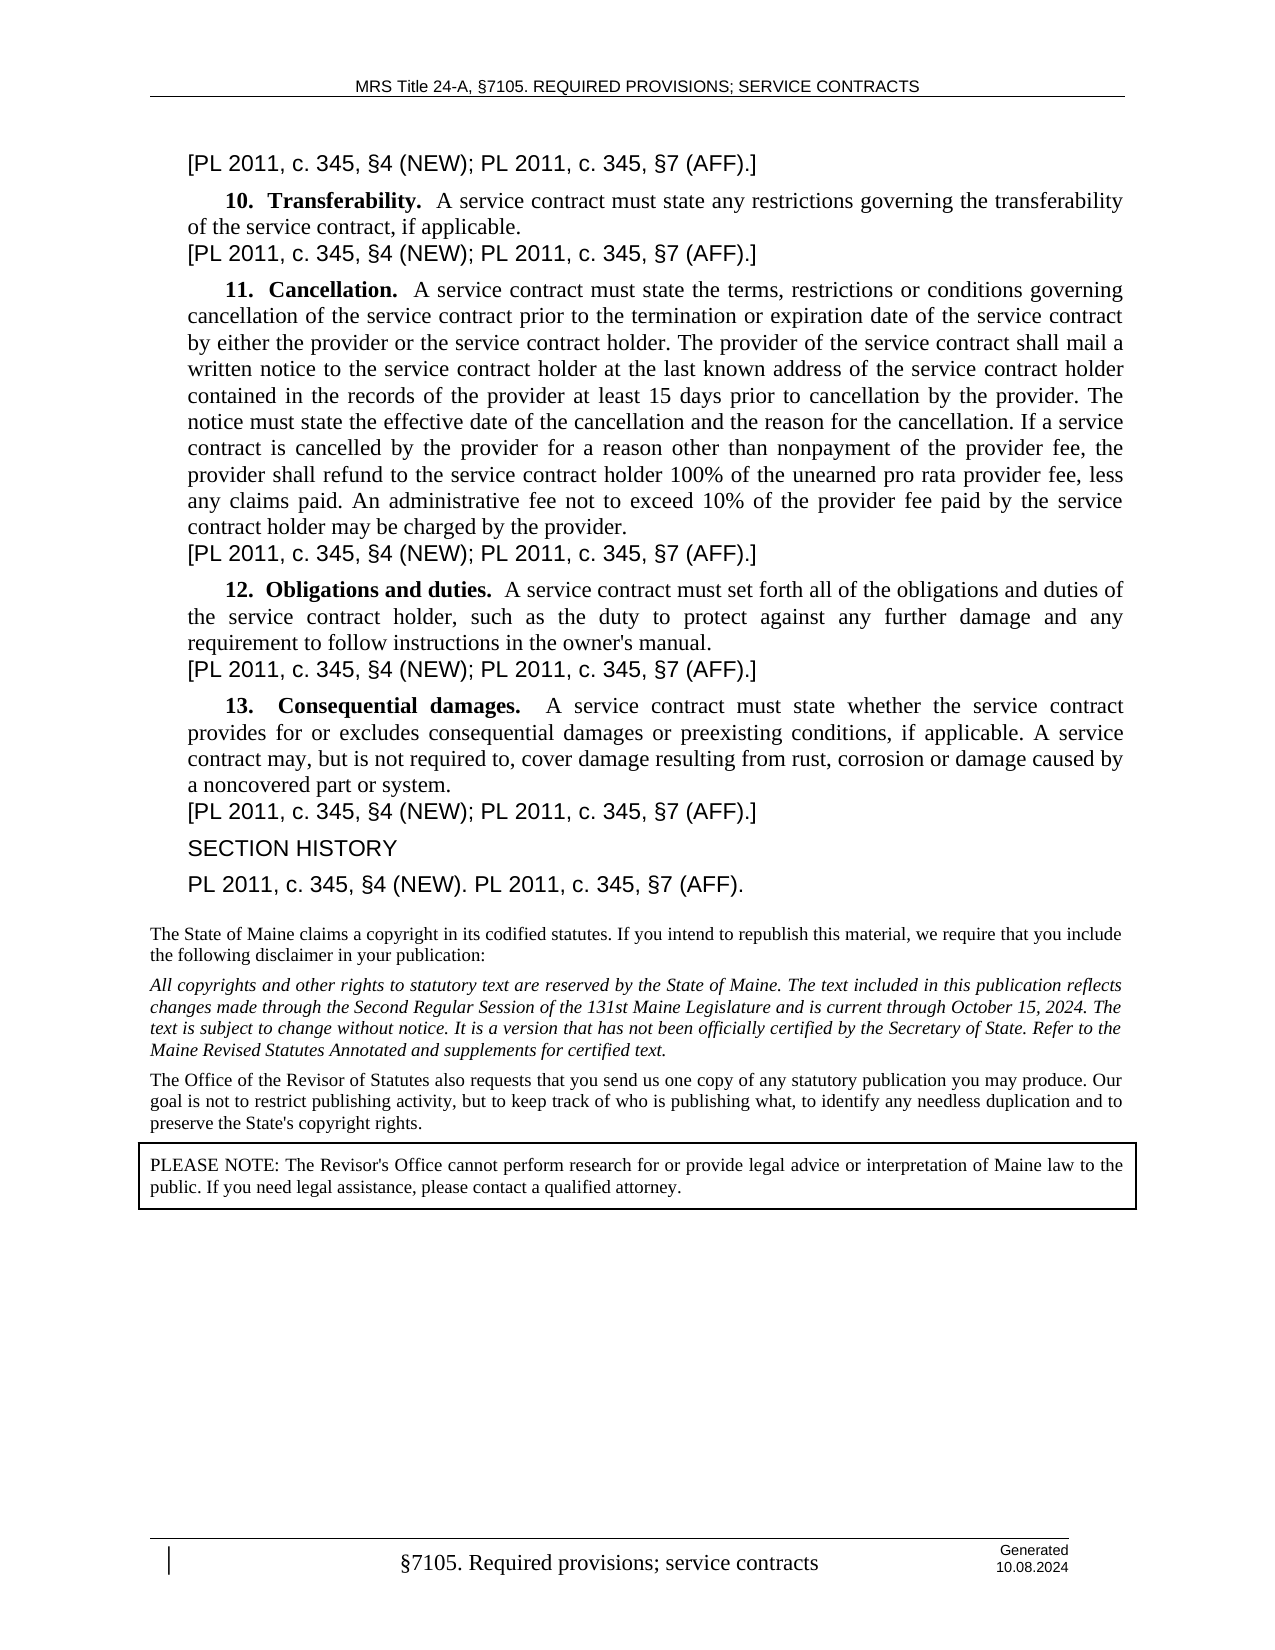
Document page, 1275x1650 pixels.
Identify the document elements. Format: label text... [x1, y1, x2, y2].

text 12. Obligations and duties. A service contract must set forth all of the obligations and duties of the service contract holder, such as the duty to protect against any further damage and any requirement to follow instructions in the owner's manual. [187, 577, 1125, 656]
text PL 2011, c. 345, §4 (NEW). PL 2011, c. 345, §7 (AFF). [187, 871, 1125, 898]
text 10. Transferability. A service contract must state any restrictions governing the transferability of the service contract, if applicable. [187, 187, 1125, 239]
text [PL 2011, c. 345, §4 (NEW); PL 2011, c. 345, §7 (AFF).] [187, 150, 1125, 176]
text [PL 2011, c. 345, §4 (NEW); PL 2011, c. 345, §7 (AFF).] [187, 798, 1125, 824]
text SECTION HISTORY [187, 834, 1125, 861]
text [PL 2011, c. 345, §4 (NEW); PL 2011, c. 345, §7 (AFF).] [187, 540, 1125, 566]
text 11. Cancellation. A service contract must state the terms, restrictions or conditions governing cancellation of the service contract prior to the termination or expiration date of the service contract by either the provider or the service contract holder. The provider of the service contract shall mail a written notice to the service contract holder at the last known address of the service contract holder contained in the records of the provider at least 15 days prior to cancellation by the provider. The notice must state the effective date of the cancellation and the reason for the cancellation. If a service contract is cancelled by the provider for a reason other than nonpayment of the provider fee, the provider shall refund to the service contract holder 100% of the unearned pro rata provider fee, less any claims paid. An administrative fee not to exceed 10% of the provider fee paid by the service contract holder may be charged by the provider. [187, 276, 1125, 540]
text The State of Maine claims a copyright in its codified statutes. If you intend to republish this material, we require that you include the following disclaimer in your publication: [150, 923, 1125, 966]
text [PL 2011, c. 345, §4 (NEW); PL 2011, c. 345, §7 (AFF).] [187, 239, 1125, 266]
text 13. Consequential damages. A service contract must state whether the service contract provides for or excludes consequential damages or preexisting conditions, if applicable. A service contract may, but is not required to, cover damage resulting from rust, corrosion or damage caused by a noncovered part or system. [187, 692, 1125, 798]
text [PL 2011, c. 345, §4 (NEW); PL 2011, c. 345, §7 (AFF).] [187, 656, 1125, 682]
text The Office of the Revisor of Statutes also requests that you send us one copy of any statutory publication you may produce. Our goal is not to restrict publishing activity, but to keep track of who is publishing what, to identify any needless duplication and to preserve the State's copyright rights. [150, 1069, 1125, 1133]
text All copyrights and other rights to statutory text are reserved by the State of Maine. The text included in this publication reflects changes made through the Second Regular Session of the 131st Maine Legislature and is current through October 15, 2024 . The text is subject to change without notice. It is a version that has not been officially certified by the Secretary of State. Refer to the Maine Revised Statutes Annotated and supplements for certified text. [150, 974, 1125, 1060]
text PLEASE NOTE: The Revisor's Office cannot perform research for or provide legal advice or interpretation of Maine law to the public. If you need legal assistance, please contact a qualified attorney. [140, 1144, 1135, 1208]
